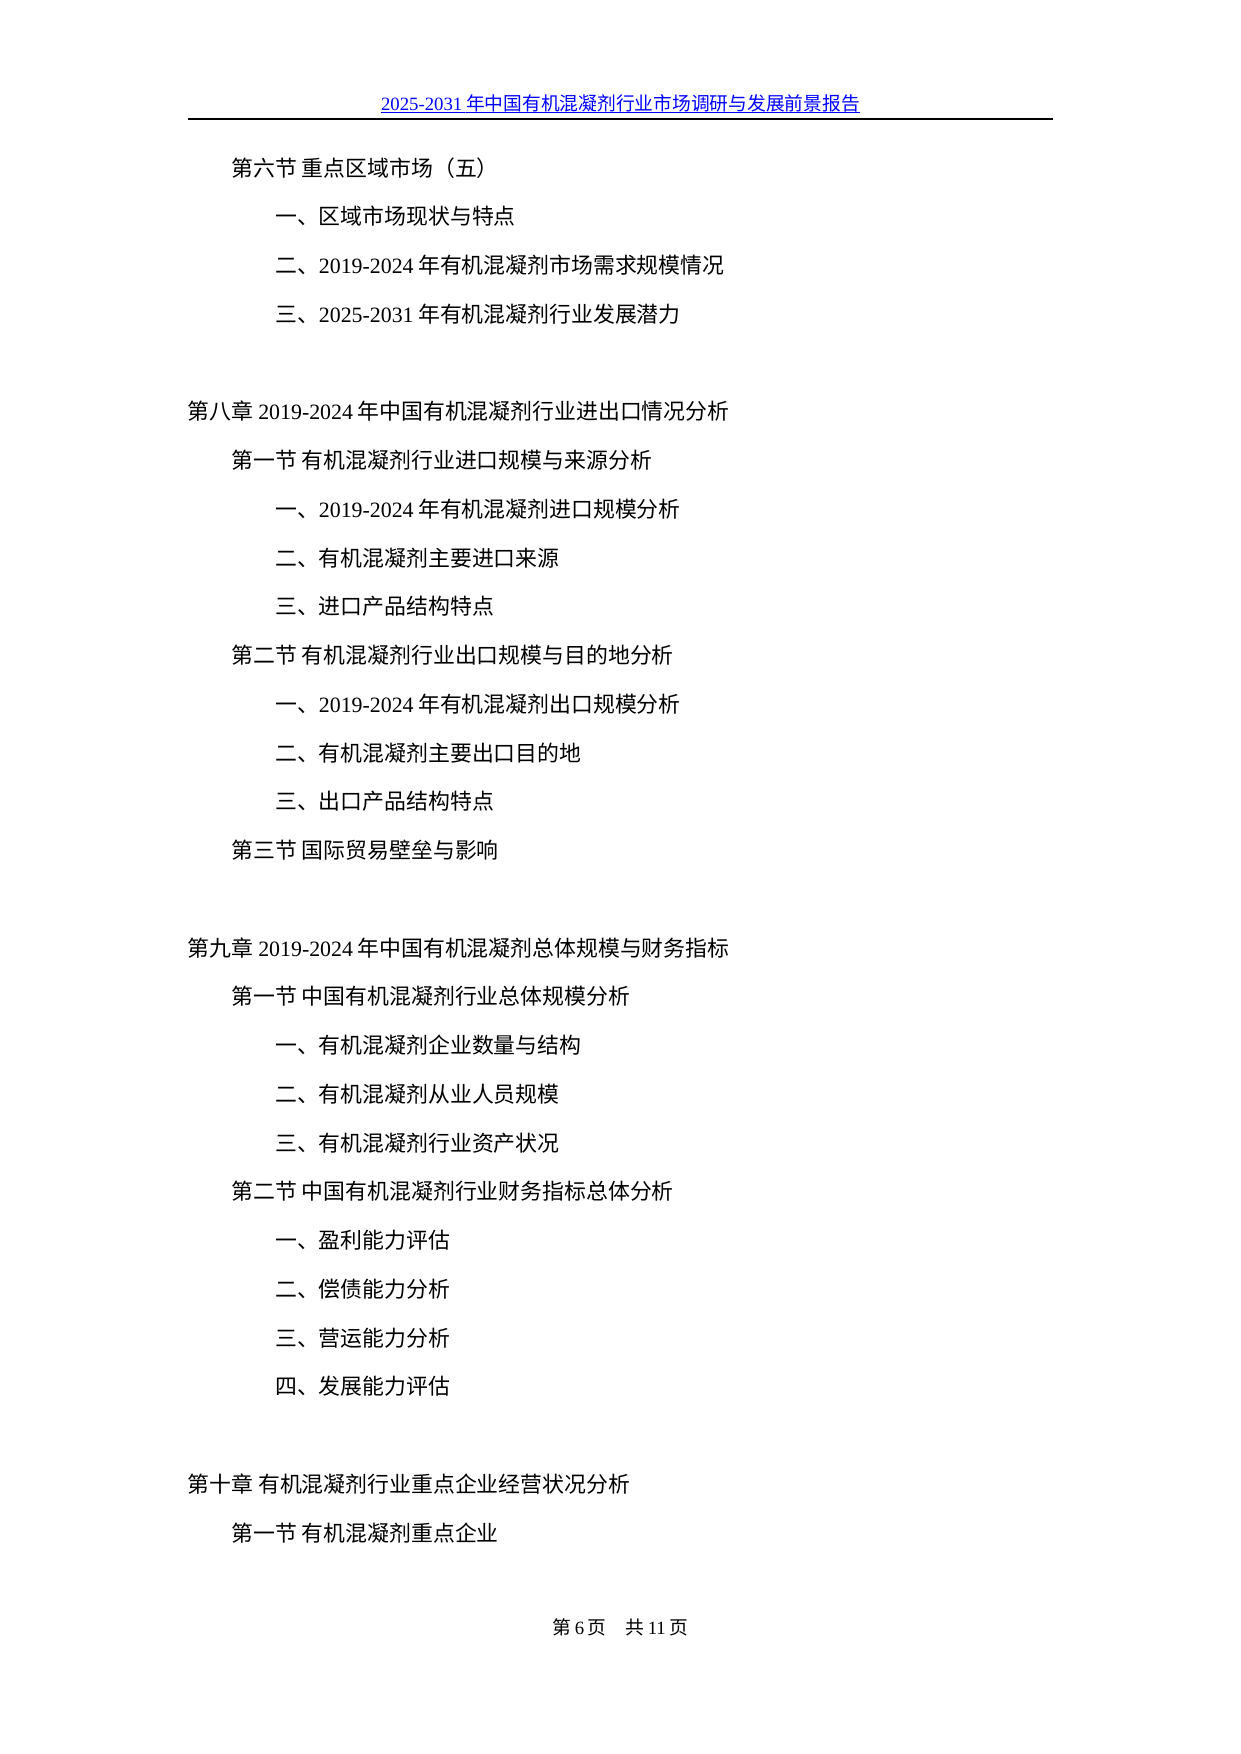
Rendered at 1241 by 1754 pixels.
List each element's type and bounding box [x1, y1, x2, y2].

text [187, 150, 1053, 1548]
